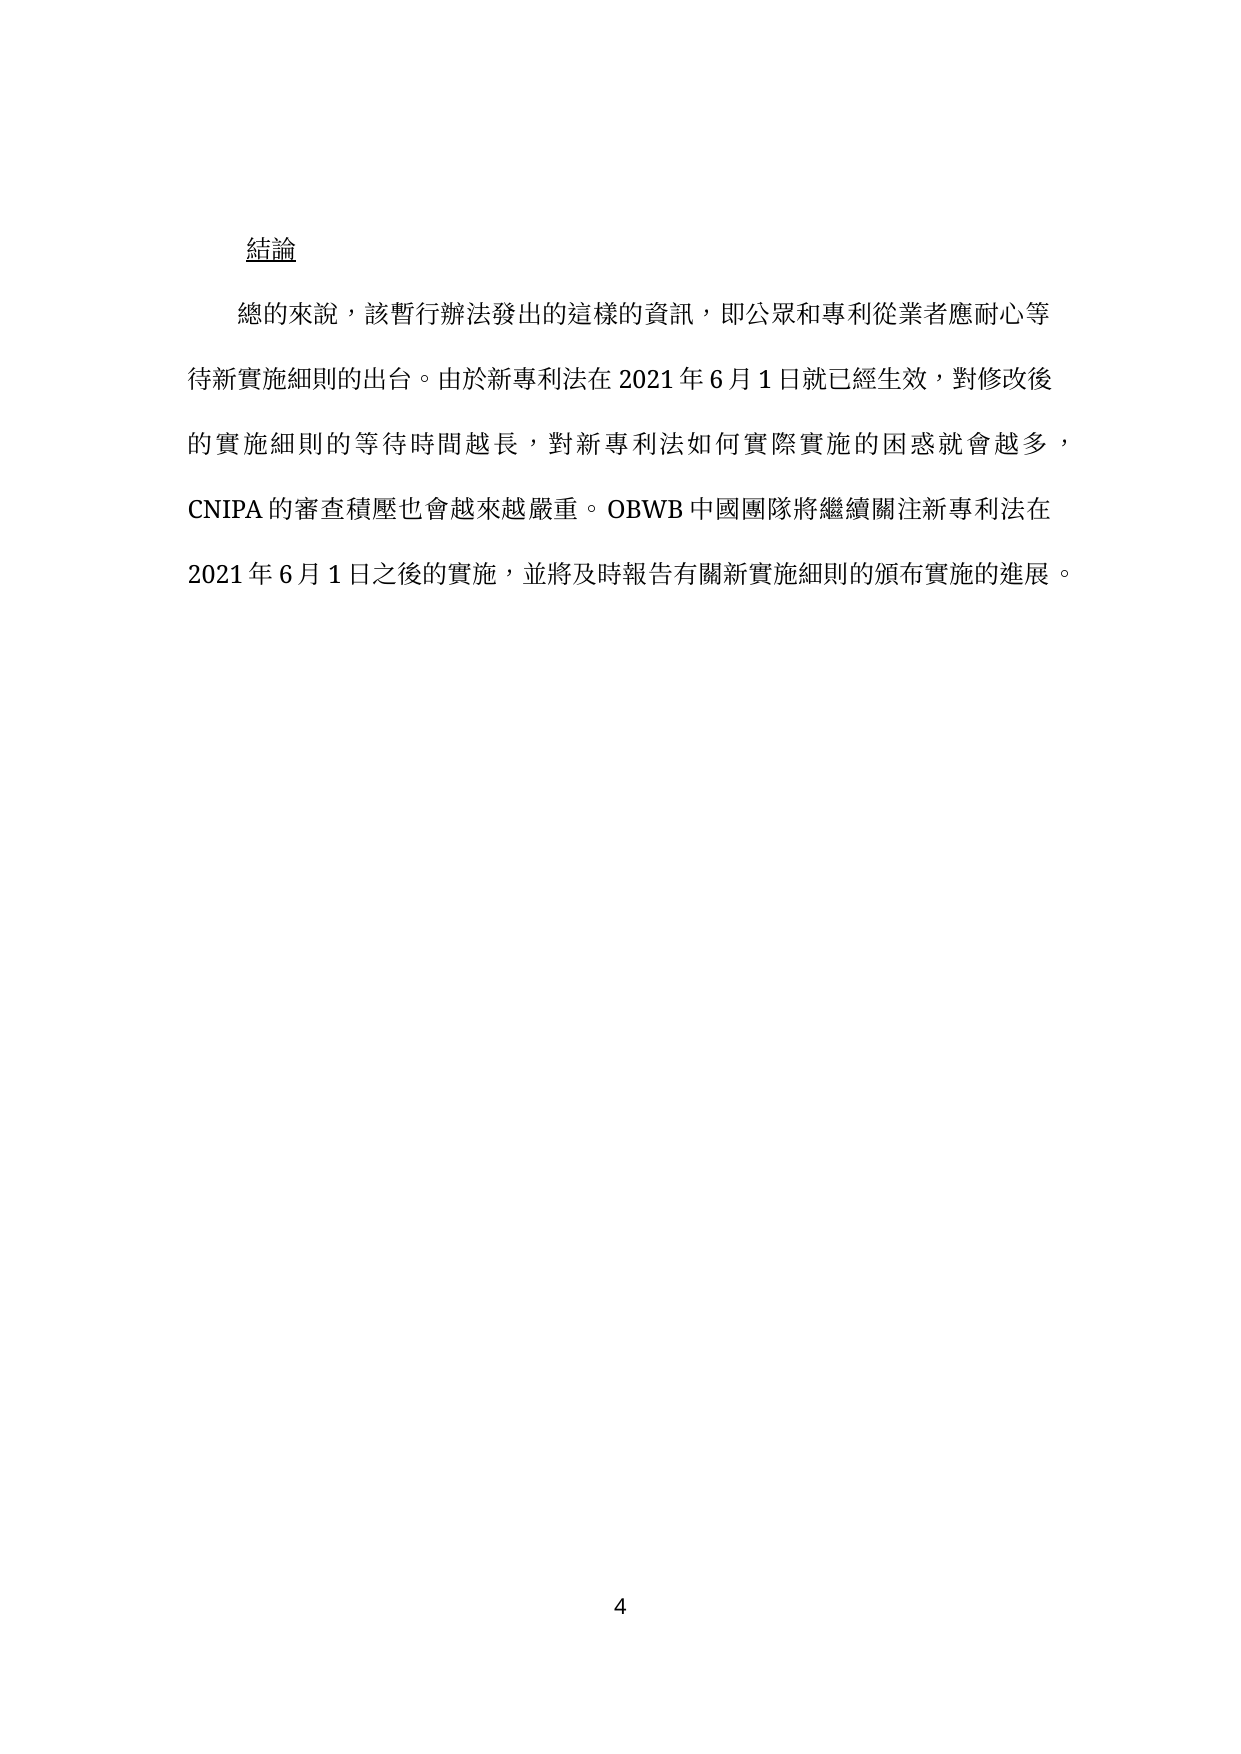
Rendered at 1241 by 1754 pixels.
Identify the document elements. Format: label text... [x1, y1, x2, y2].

list 結論 [246, 215, 1053, 280]
subtitle 總的來說，該暫行辦法發出的這樣的資訊，即公眾和專利從業者應耐心等待新實施細則的出台。由於新專利法在2021年6月1日就已經生效，對修改後的實施細則的等待時間越長，對新專利法如何實際實施的困惑就會越多，CNIPA的審查積壓也會越來越嚴重。OBWB中國團隊將繼續關注新專利法在2021年6月1日之後的實施，並將及時報告有關新實施細則的頒布實施的進展。 [187, 280, 1053, 670]
